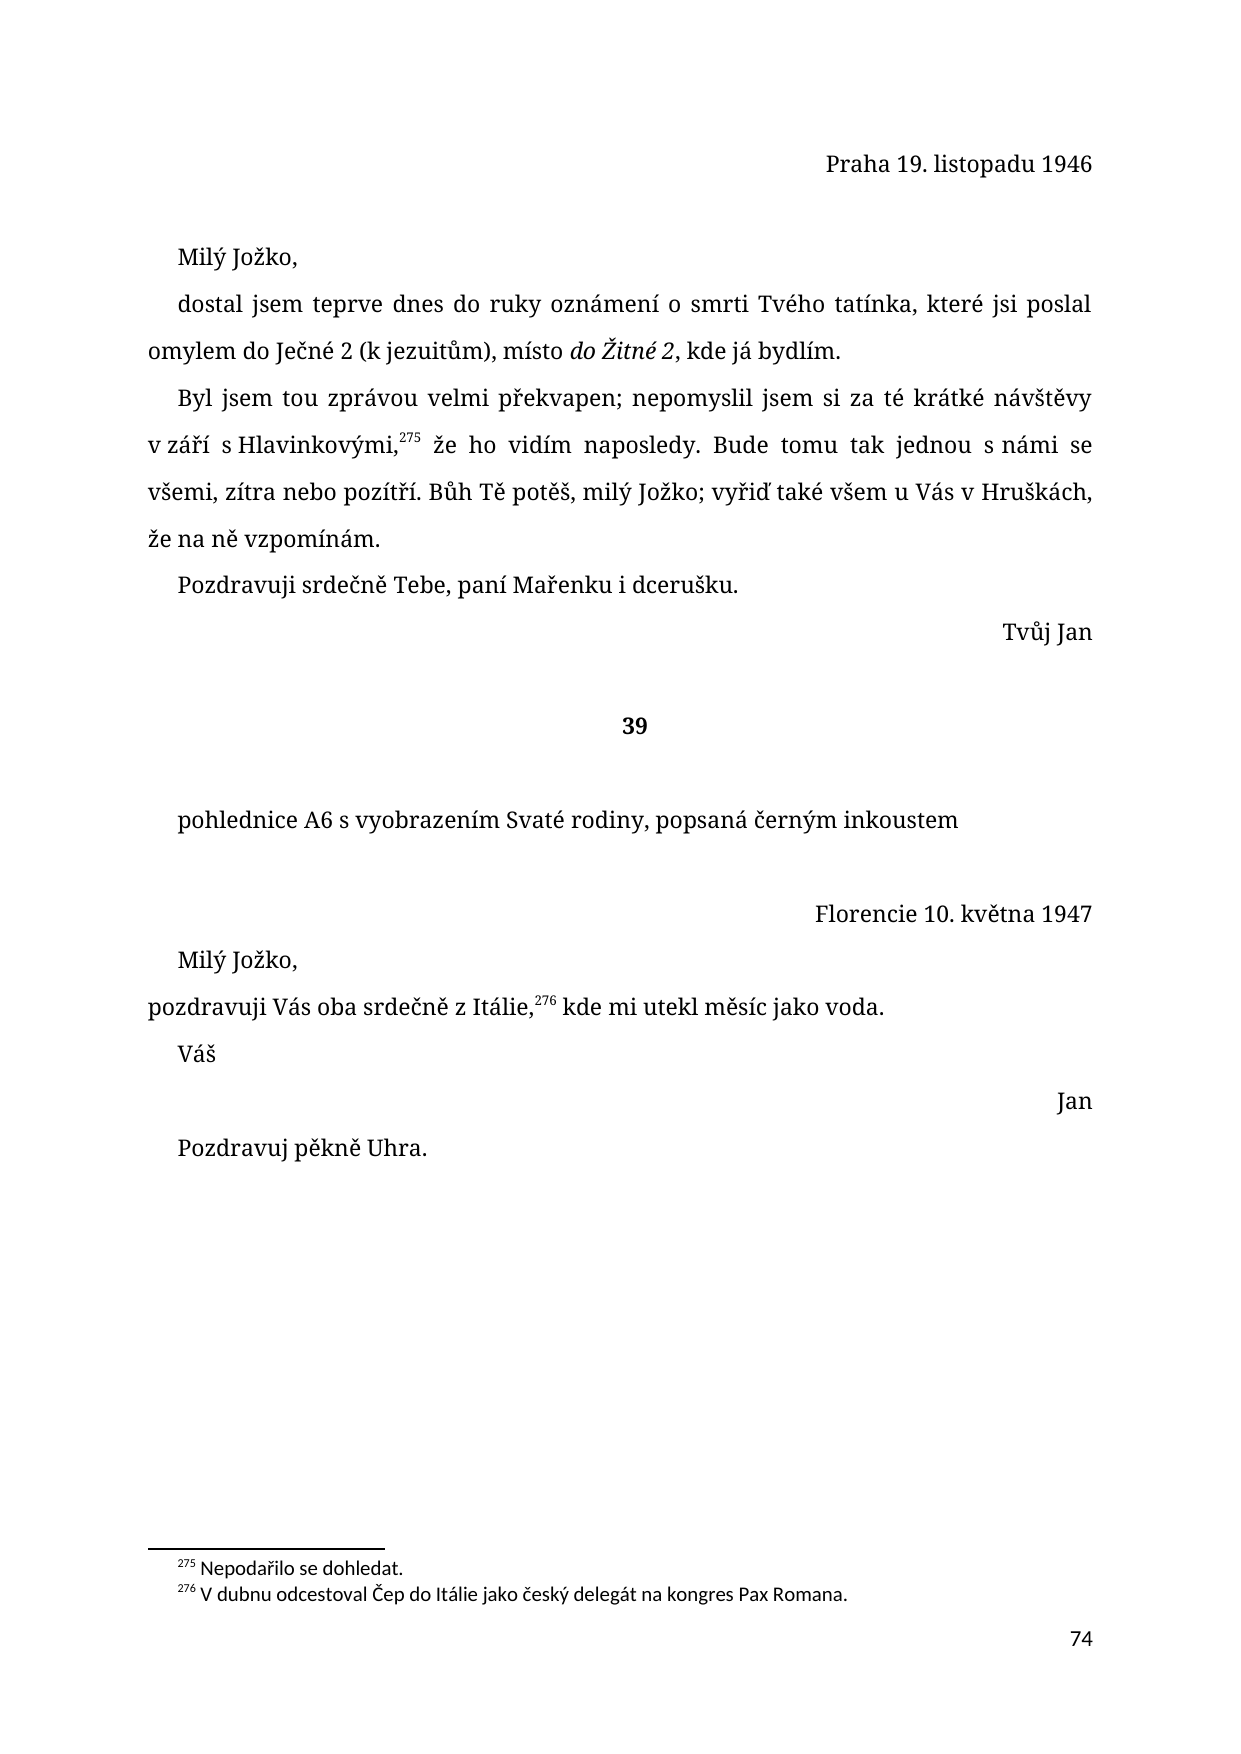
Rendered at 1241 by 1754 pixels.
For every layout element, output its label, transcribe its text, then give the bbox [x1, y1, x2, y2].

text Pozdravuj pěkně Uhra. [148, 1132, 1093, 1163]
text Váš [148, 1038, 1093, 1069]
text dostal jsem teprve dnes do ruky oznámení o smrti Tvého tatínka, které jsi poslal omylem do Ječné 2 (k jezuitům), místo do Žitné 2, kde já bydlím. [148, 288, 1093, 366]
text pohlednice A6 s vyobrazením Svaté rodiny, popsaná černým inkoustem [148, 804, 1093, 835]
text Milý Jožko, [148, 944, 1093, 976]
text Pozdravuji srdečně Tebe, paní Mařenku i dcerušku. [148, 569, 1093, 601]
text Milý Jožko, [148, 241, 1093, 273]
text Jan [148, 1085, 1093, 1116]
text Tvůj Jan [148, 616, 1093, 648]
text Praha 19. listopadu 1946 [148, 148, 1093, 179]
text 39 [148, 710, 1093, 741]
text Byl jsem tou zprávou velmi překvapen; nepomyslil jsem si za té krátké návštěvy v září s Hlavinkovými, že ho vidím naposledy. Bude tomu tak jednou s námi se všemi, zítra nebo pozítří. Bůh Tě potěš, milý Jožko; vyřiď také všem u Vás v Hruškách, že na ně vzpomínám. [148, 382, 1093, 554]
text pozdravuji Vás oba srdečně z Itálie, kde mi utekl měsíc jako voda. [148, 991, 1093, 1023]
text Florencie 10. května 1947 [148, 898, 1093, 929]
